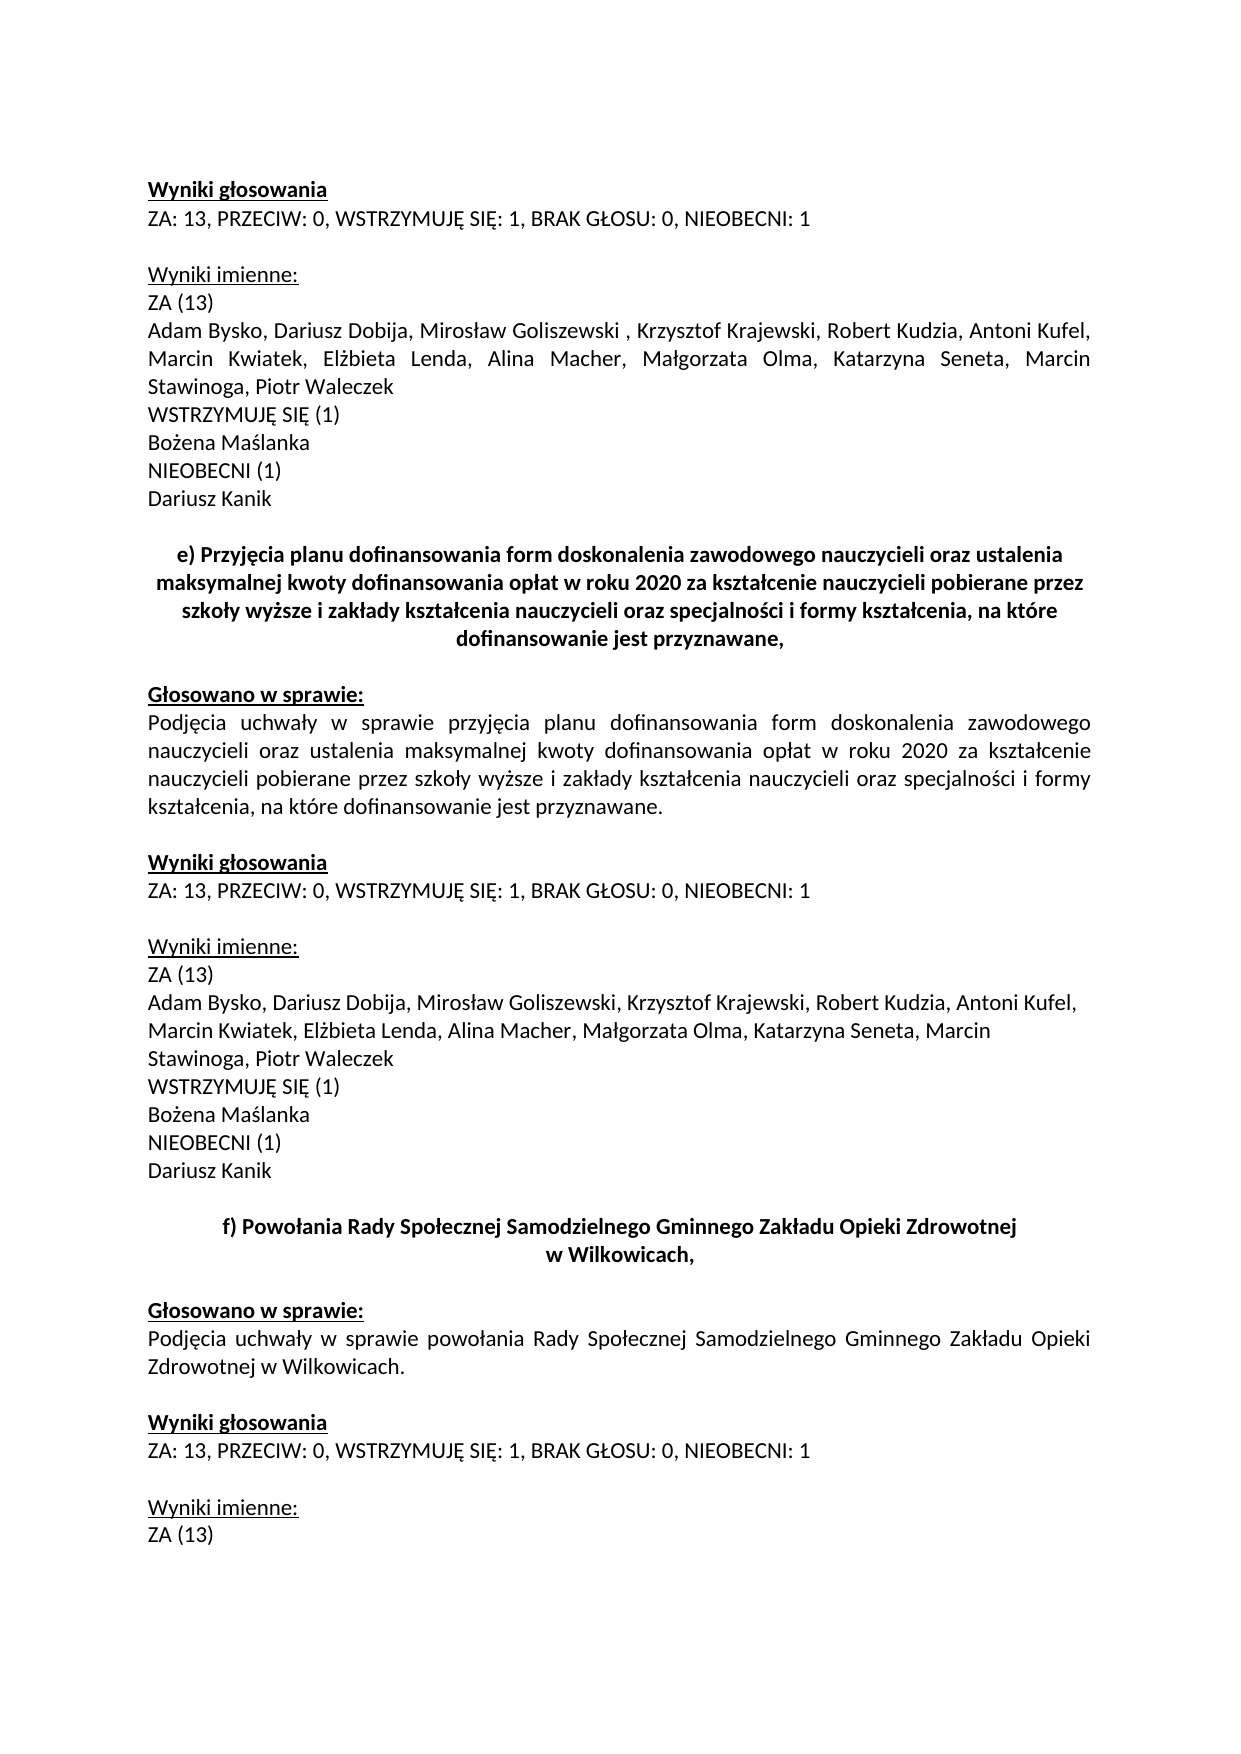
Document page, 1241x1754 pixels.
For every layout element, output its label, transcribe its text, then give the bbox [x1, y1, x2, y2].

text Podjęcia uchwały w sprawie powołania Rady Społecznej Samodzielnego Gminnego Zakładu Opieki Zdrowotnej w Wilkowicach. [148, 1324, 1093, 1381]
text Głosowano w sprawie: [148, 680, 1093, 708]
text ZA: 13, PRZECIW: 0, WSTRZYMUJĘ SIĘ: 1, BRAK GŁOSU: 0, NIEOBECNI: 1 [148, 204, 1093, 232]
text Podjęcia uchwały w sprawie przyjęcia planu dofinansowania form doskonalenia zawodowego nauczycieli oraz ustalenia maksymalnej kwoty dofinansowania opłat w roku 2020 za kształcenie nauczycieli pobierane przez szkoły wyższe i zakłady kształcenia nauczycieli oraz specjalności i formy kształcenia, na które dofinansowanie jest przyznawane. [148, 708, 1093, 820]
text Adam Bysko, Dariusz Dobija, Mirosław Goliszewski, Krzysztof Krajewski, Robert Kudzia, Antoni Kufel, Marcin Kwiatek, Elżbieta Lenda, Alina Macher, Małgorzata Olma, Katarzyna Seneta, Marcin Stawinoga, Piotr Waleczek WSTRZYMUJĘ SIĘ (1) [148, 988, 1093, 1100]
text Wyniki głosowania [148, 176, 1093, 204]
text Wyniki głosowania ZA: 13, PRZECIW: 0, WSTRZYMUJĘ SIĘ: 1, BRAK GŁOSU: 0, NIEOBECNI: 1 [148, 1408, 1093, 1464]
text NIEOBECNI (1) [148, 456, 1093, 484]
text NIEOBECNI (1) [148, 1128, 1093, 1156]
text Dariusz Kanik [148, 1156, 1093, 1184]
text f) Powołania Rady Społecznej Samodzielnego Gminnego Zakładu Opieki Zdrowotnej w Wilkowicach, [148, 1212, 1093, 1268]
text e) Przyjęcia planu dofinansowania form doskonalenia zawodowego nauczycieli oraz ustalenia maksymalnej kwoty dofinansowania opłat w roku 2020 za kształcenie nauczycieli pobierane przez szkoły wyższe i zakłady kształcenia nauczycieli oraz specjalności i formy kształcenia, na które dofinansowanie jest przyznawane, [148, 540, 1093, 652]
text ZA (13) [148, 960, 1093, 988]
text Wyniki imienne: [148, 1493, 1093, 1521]
text Adam Bysko, Dariusz Dobija, Mirosław Goliszewski , Krzysztof Krajewski, Robert Kudzia, Antoni Kufel, Marcin Kwiatek, Elżbieta Lenda, Alina Macher, Małgorzata Olma, Katarzyna Seneta, Marcin Stawinoga, Piotr Waleczek [148, 316, 1093, 400]
text Bożena Maślanka [148, 1100, 1093, 1128]
text Wyniki głosowania [148, 848, 1093, 876]
text ZA: 13, PRZECIW: 0, WSTRZYMUJĘ SIĘ: 1, BRAK GŁOSU: 0, NIEOBECNI: 1 [148, 876, 1093, 904]
text Dariusz Kanik [148, 484, 1093, 512]
text ZA (13) [148, 1521, 1093, 1549]
text Głosowano w sprawie: [148, 1296, 1093, 1324]
text WSTRZYMUJĘ SIĘ (1) [148, 400, 1093, 428]
text ZA (13) [148, 288, 1093, 316]
text Wyniki imienne: [148, 932, 1093, 960]
text Wyniki imienne: [148, 260, 1093, 288]
text Bożena Maślanka [148, 428, 1093, 456]
